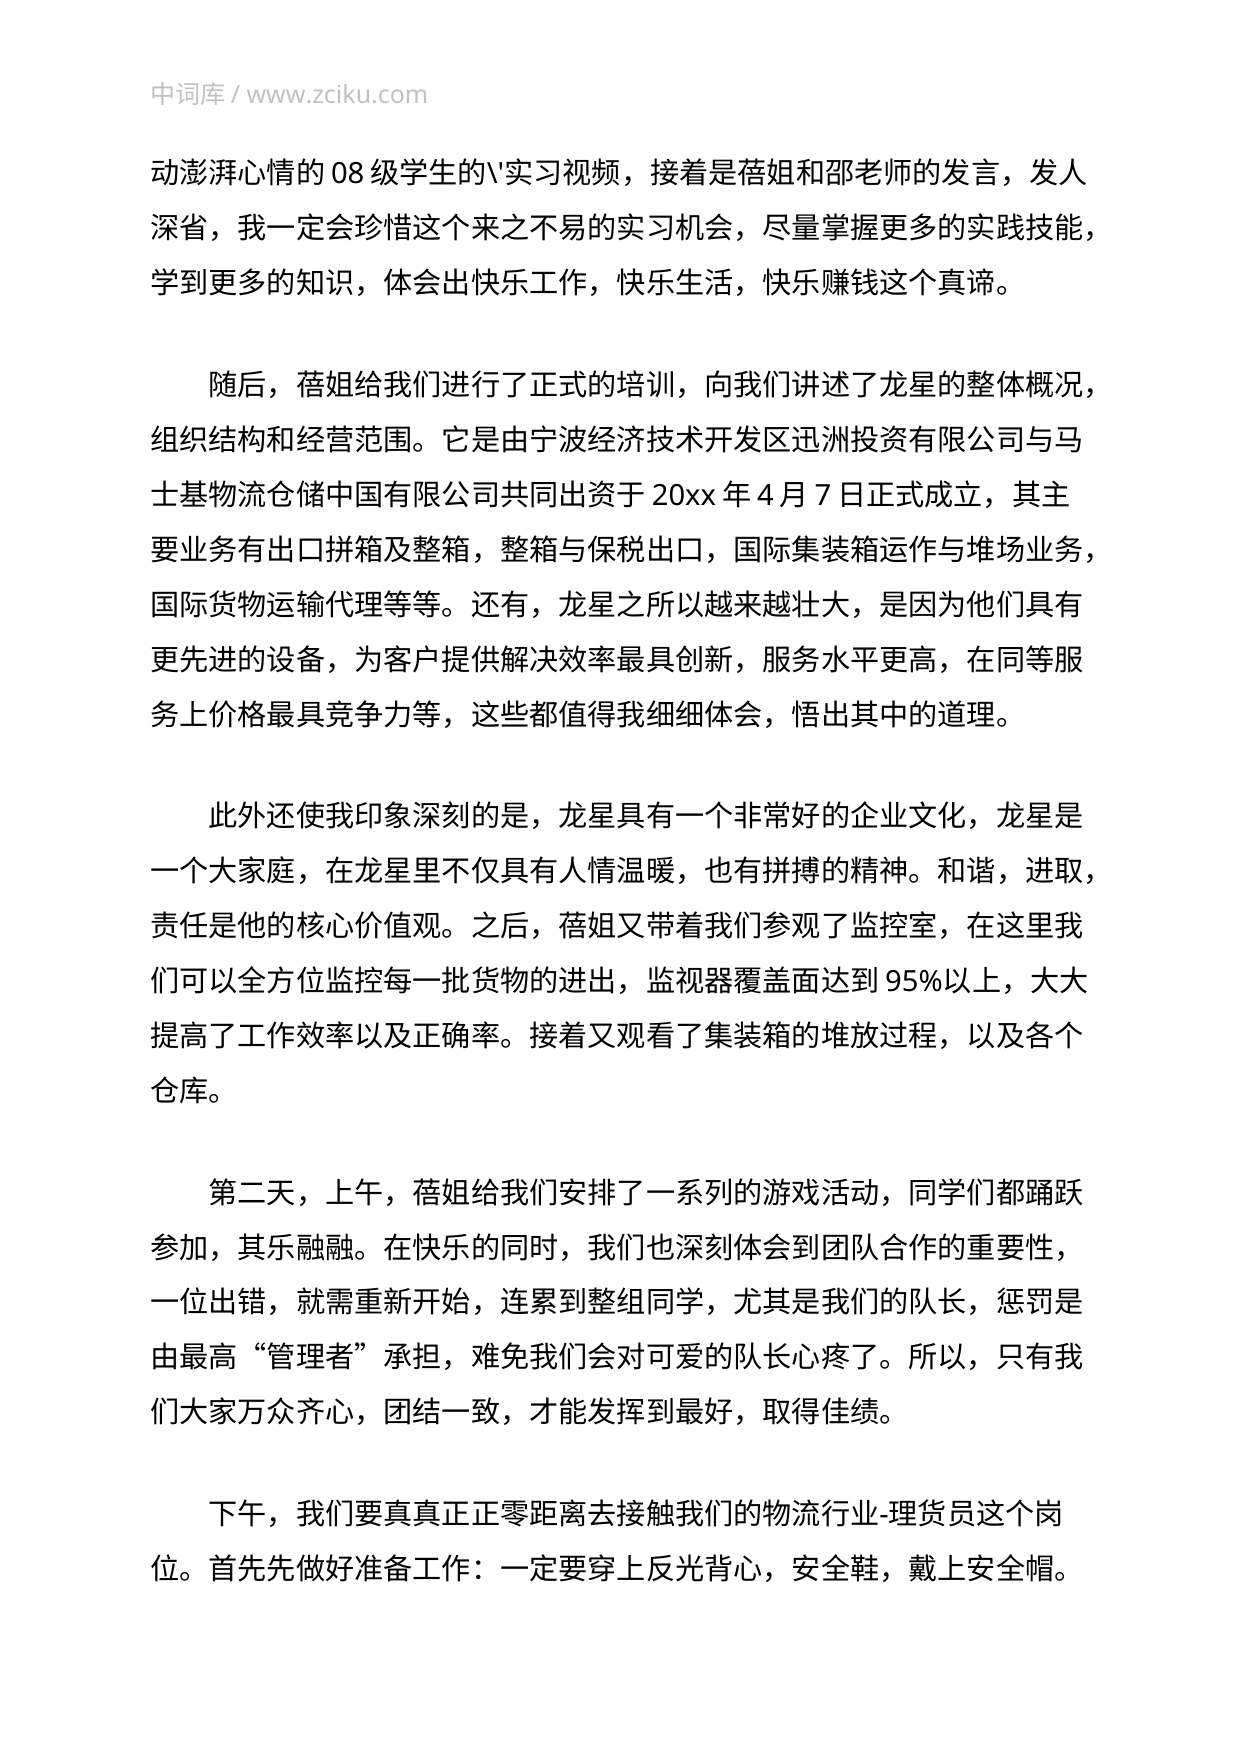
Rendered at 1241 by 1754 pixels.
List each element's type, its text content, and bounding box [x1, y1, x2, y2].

text 第二天，上午，蓓姐给我们安排了一系列的游戏活动，同学们都踊跃参加，其乐融融。在快乐的同时，我们也深刻体会到团队合作的重要性，一位出错，就需重新开始，连累到整组同学，尤其是我们的队长，惩罚是由最高“管理者”承担，难免我们会对可爱的队长心疼了。所以，只有我们大家万众齐心，团结一致，才能发挥到最好，取得佳绩。 [150, 1169, 1090, 1431]
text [150, 1491, 1090, 1588]
text 此外还使我印象深刻的是，龙星具有一个非常好的企业文化，龙星是一个大家庭，在龙星里不仅具有人情温暖，也有拼搏的精神。和谐，进取，责任是他的核心价值观。之后，蓓姐又带着我们参观了监控室，在这里我们可以全方位监控每一批货物的进出，监视器覆盖面达到95%以上，大大提高了工作效率以及正确率。接着又观看了集装箱的堆放过程，以及各个仓库。 [150, 793, 1090, 1110]
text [150, 150, 1090, 302]
text 随后，蓓姐给我们进行了正式的培训，向我们讲述了龙星的整体概况，组织结构和经营范围。它是由宁波经济技术开发区迅洲投资有限公司与马士基物流仓储中国有限公司共同出资于20xx年4月7日正式成立，其主要业务有出口拼箱及整箱，整箱与保税出口，国际集装箱运作与堆场业务，国际货物运输代理等等。还有，龙星之所以越来越壮大，是因为他们具有更先进的设备，为客户提供解决效率最具创新，服务水平更高，在同等服务上价格最具竞争力等，这些都值得我细细体会，悟出其中的道理。 [150, 362, 1090, 733]
